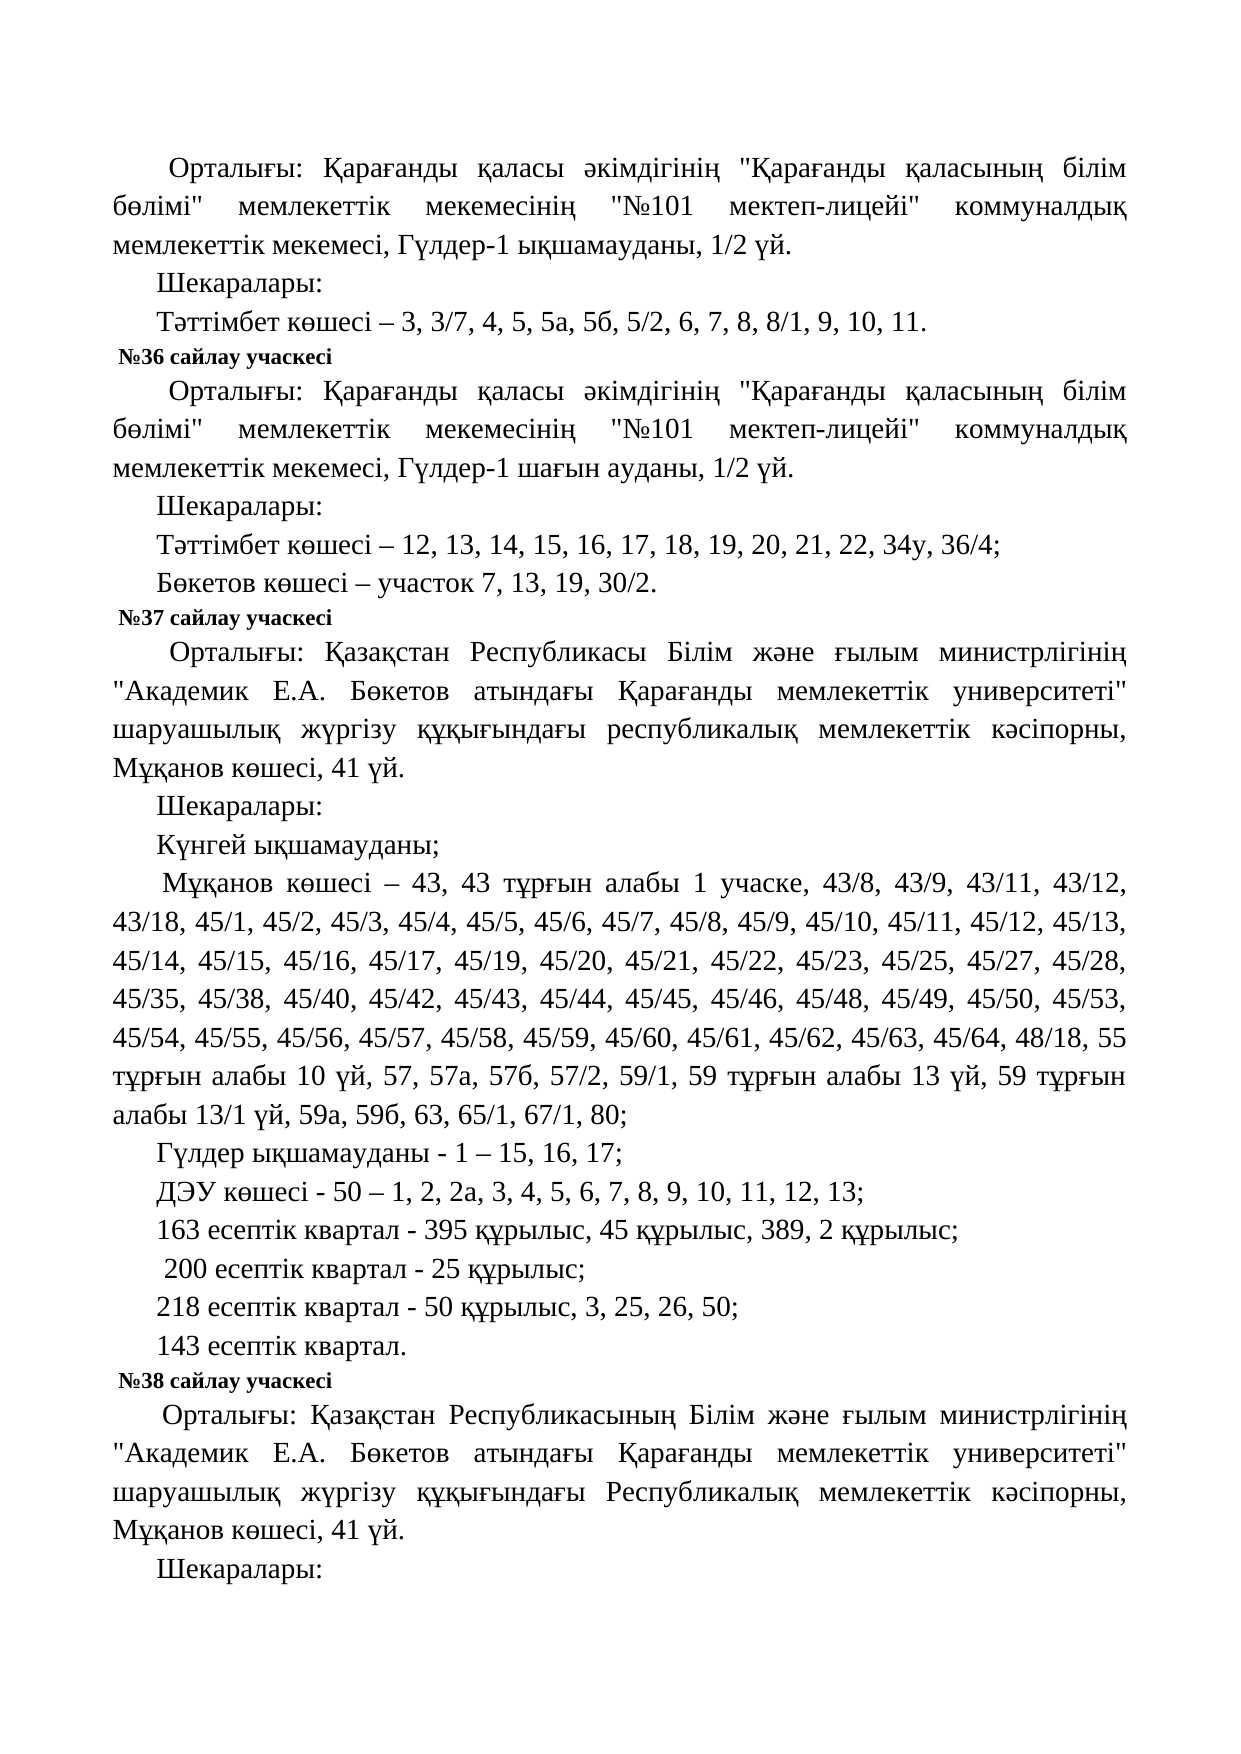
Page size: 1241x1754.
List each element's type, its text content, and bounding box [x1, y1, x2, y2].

text Орталығы: Қазақстан Республикасының Білім және ғылым министрлігінің "Академик Е.А. Бөкетов атындағы Қарағанды мемлекеттік университеті" шаруашылық жүргізу құқығындағы Республикалық мемлекеттік кәсіпорны, Мұқанов көшесі, 41 үй. [112, 1397, 1128, 1546]
text Бөкетов көшесі – участок 7, 13, 19, 30/2. [112, 566, 1128, 599]
text №37 сайлау учаскесі [112, 604, 1128, 631]
text Орталығы: Қарағанды қаласы әкімдігінің "Қарағанды қаласының білім бөлімі" мемлекеттік мекемесінің "№101 мектеп-лицейі" коммуналдық мемлекеттік мекемесі, Гүлдер-1 ықшамауданы, 1/2 үй. [112, 150, 1128, 261]
text Мұқанов көшесі – 43, 43 тұрғын алабы 1 учаске, 43/8, 43/9, 43/11, 43/12, 43/18, 45/1, 45/2, 45/3, 45/4, 45/5, 45/6, 45/7, 45/8, 45/9, 45/10, 45/11, 45/12, 45/13, 45/14, 45/15, 45/16, 45/17, 45/19, 45/20, 45/21, 45/22, 45/23, 45/25, 45/27, 45/28, 45/35, 45/38, 45/40, 45/42, 45/43, 45/44, 45/45, 45/46, 45/48, 45/49, 45/50, 45/53, 45/54, 45/55, 45/56, 45/57, 45/58, 45/59, 45/60, 45/61, 45/62, 45/63, 45/64, 48/18, 55 тұрғын алабы 10 үй, 57, 57а, 57б, 57/2, 59/1, 59 тұрғын алабы 13 үй, 59 тұрғын алабы 13/1 үй, 59а, 59б, 63, 65/1, 67/1, 80; [112, 866, 1128, 1130]
text №36 сайлау учаскесі [112, 343, 1128, 369]
text Шекаралары: [112, 266, 1128, 299]
text 143 есептік квартал. [112, 1328, 1128, 1362]
text Тәттімбет көшесі – 3, 3/7, 4, 5, 5а, 5б, 5/2, 6, 7, 8, 8/1, 9, 10, 11. [112, 304, 1128, 338]
text Шекаралары: [112, 1551, 1128, 1584]
text Шекаралары: [112, 788, 1128, 822]
text Орталығы: Қарағанды қаласы әкімдігінің "Қарағанды қаласының білім бөлімі" мемлекеттік мекемесінің "№101 мектеп-лицейі" коммуналдық мемлекеттік мекемесі, Гүлдер-1 шағын ауданы, 1/2 үй. [112, 373, 1128, 483]
text 200 есептік квартал - 25 құрылыс; [112, 1251, 1128, 1284]
text Орталығы: Қазақстан Республикасы Білім және ғылым министрлігінің "Академик Е.А. Бөкетов атындағы Қарағанды мемлекеттік университеті" шаруашылық жүргізу құқығындағы республикалық мемлекеттік кәсіпорны, Мұқанов көшесі, 41 үй. [112, 634, 1128, 783]
text №38 сайлау учаскесі [112, 1367, 1128, 1393]
text Шекаралары: [112, 488, 1128, 522]
text Гүлдер ықшамауданы - 1 – 15, 16, 17; [112, 1135, 1128, 1169]
text 163 есептік квартал - 395 құрылыс, 45 құрылыс, 389, 2 құрылыс; [112, 1212, 1128, 1246]
text ДЭУ көшесі - 50 – 1, 2, 2а, 3, 4, 5, 6, 7, 8, 9, 10, 11, 12, 13; [112, 1174, 1128, 1207]
text Тәттімбет көшесі – 12, 13, 14, 15, 16, 17, 18, 19, 20, 21, 22, 34у, 36/4; [112, 527, 1128, 561]
text 218 есептік квартал - 50 құрылыс, 3, 25, 26, 50; [112, 1289, 1128, 1323]
text Күнгей ықшамауданы; [112, 827, 1128, 861]
